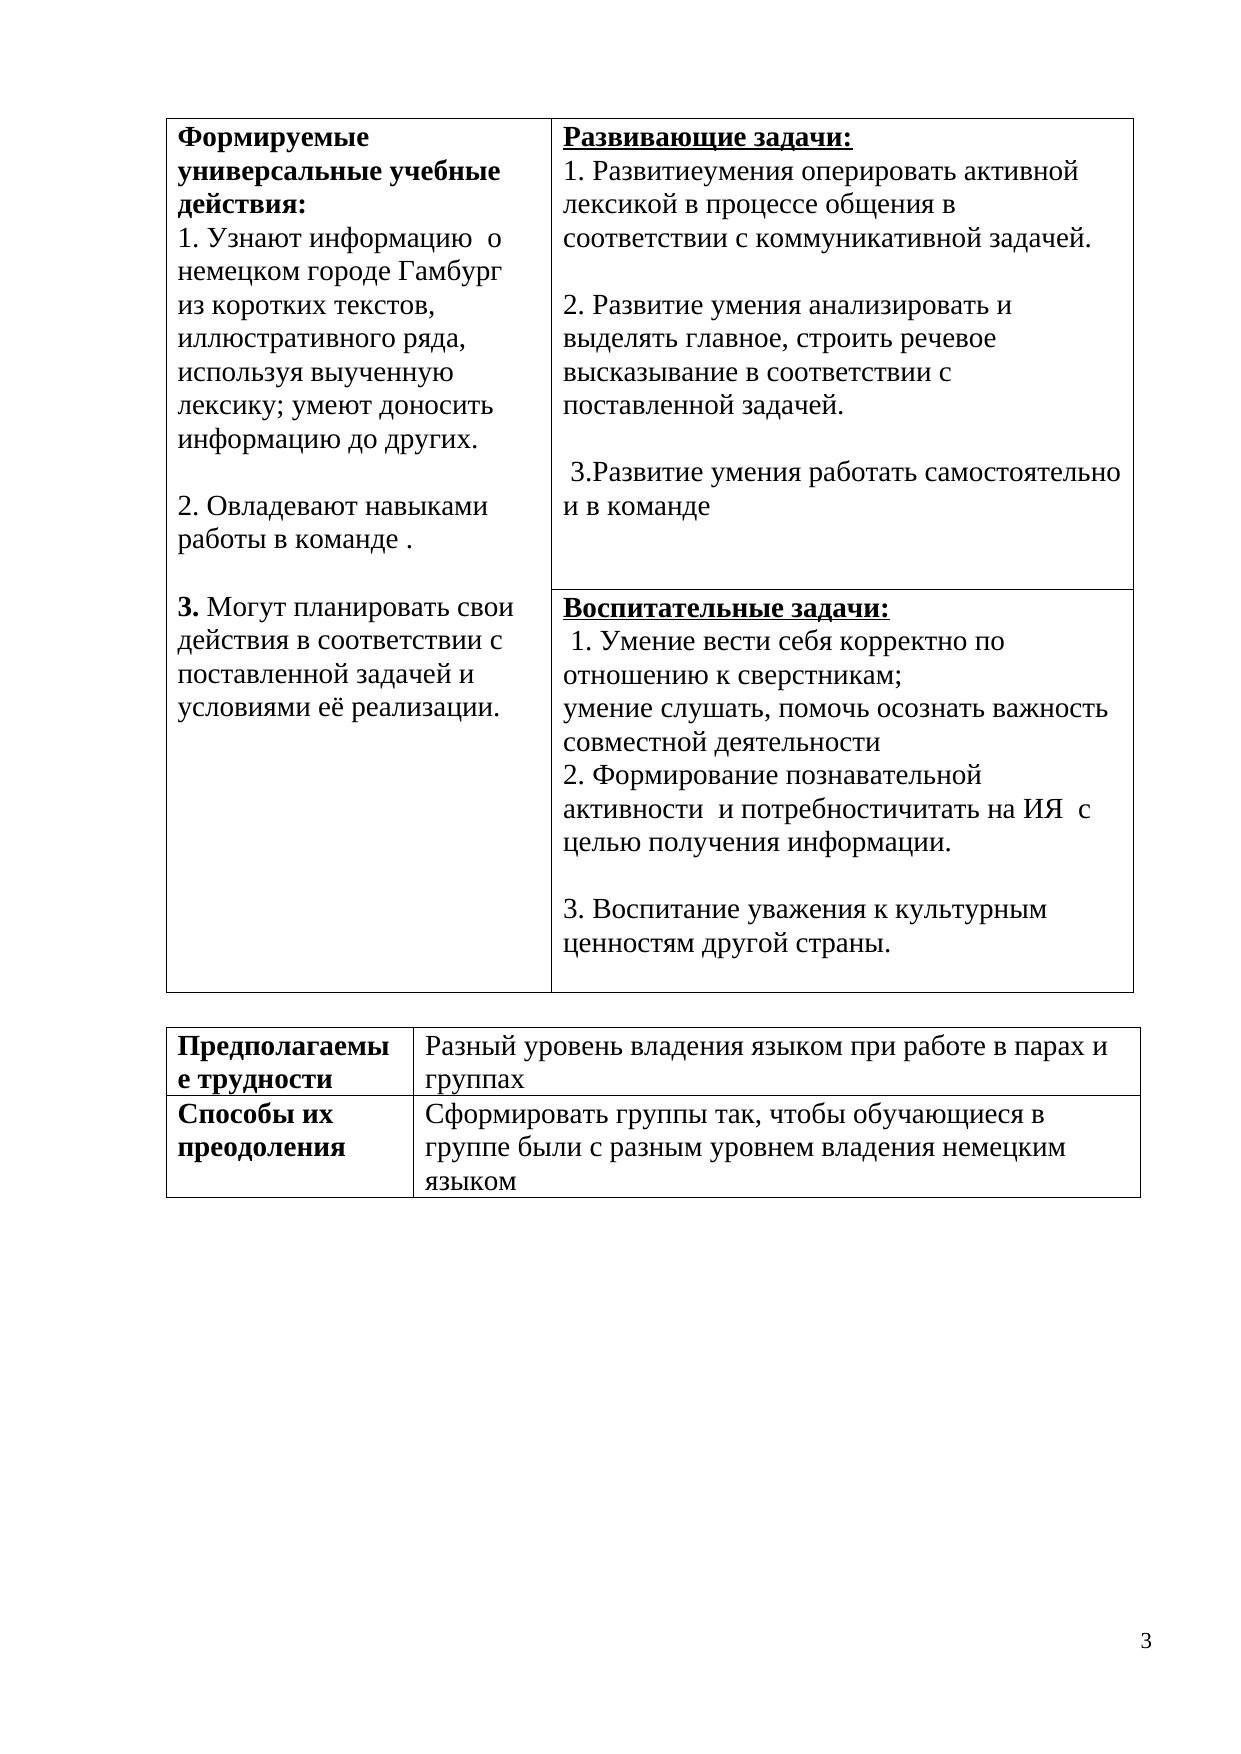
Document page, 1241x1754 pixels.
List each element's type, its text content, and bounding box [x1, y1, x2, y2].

table_cell Способы их преодоления [167, 1096, 413, 1197]
table_cell Формируемые универсальные учебные действия: 1. Узнают информацию о немецком городе Гамбург из коротких текстов, иллюстративного ряда, используя выученную лексику; умеют доносить информацию до других. 2. Овладевают навыками работы в команде . 3. Могут планировать свои действия в соответствии с поставленной задачей и условиями её реализации. [167, 119, 551, 992]
table_cell Воспитательные задачи: 1. Умение вести себя корректно по отношению к сверстникам; умение слушать, помочь осознать важность совместной деятельности 2. Формирование познавательной активности и потребностичитать на ИЯ с целью получения информации. 3. Воспитание уважения к культурным ценностям другой страны. [552, 590, 1133, 992]
table_header Предполагаемые трудности [167, 1028, 413, 1095]
table_cell Развивающие задачи: 1. Развитиеумения оперировать активной лексикой в процессе общения в соответствии с коммуникативной задачей. 2. Развитие умения анализировать и выделять главное, строить речевое высказывание в соответствии с поставленной задачей. 3.Развитие умения работать самостоятельно и в команде [552, 119, 1133, 589]
table_cell Сформировать группы так, чтобы обучающиеся в группе были с разным уровнем владения немецким языком [414, 1096, 1140, 1197]
table_header Разный уровень владения языком при работе в парах и группах [414, 1028, 1140, 1095]
